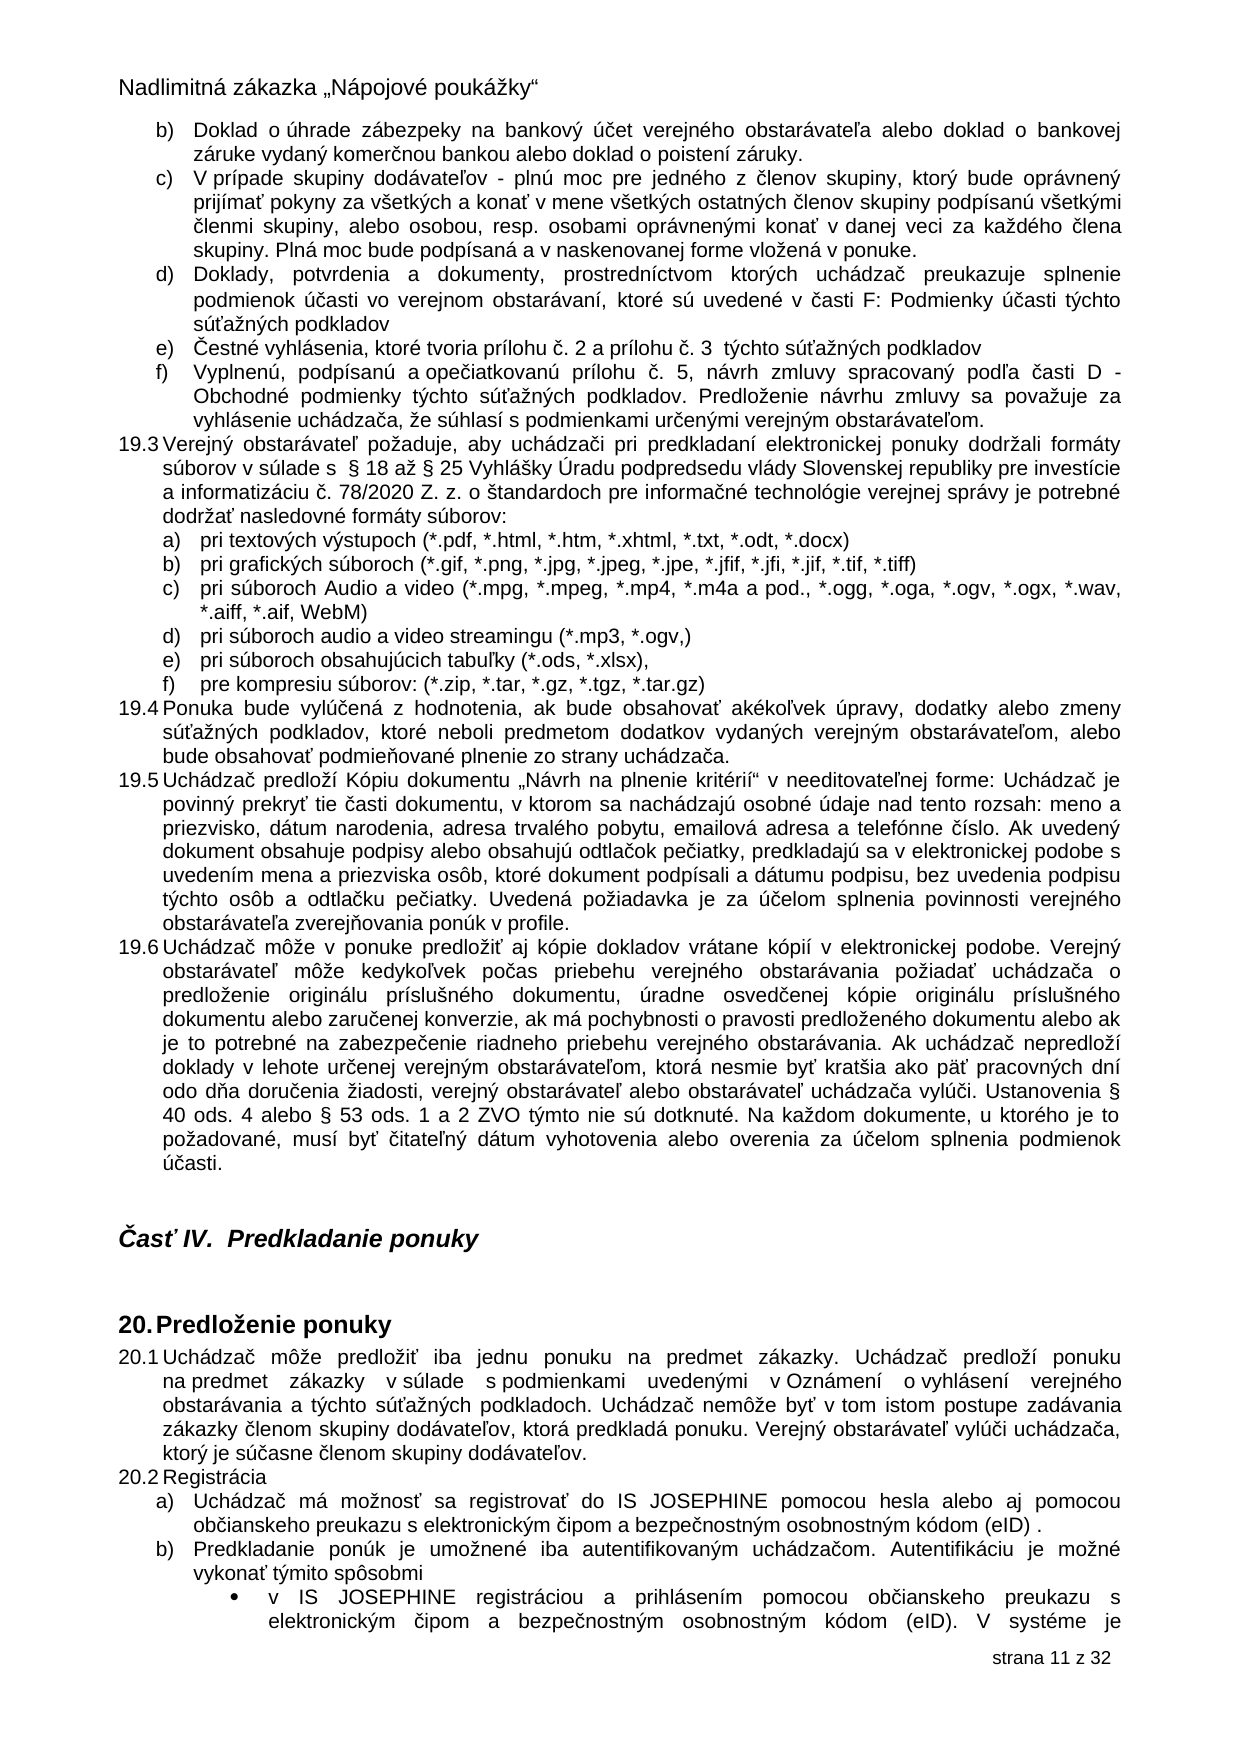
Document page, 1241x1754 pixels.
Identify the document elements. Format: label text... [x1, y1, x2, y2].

list Verejný obstarávateľ požaduje, aby uchádzači pri predkladaní elektronickej ponuky dodržali formáty súborov v súlade s § 18 až § 25 Vyhlášky Úradu podpredsedu vlády Slovenskej republiky pre investície a informatizáciu č. 78/2020 Z. z. o štandardoch pre informačné technológie verejnej správy je potrebné dodržať nasledovné formáty súborov: [118, 432, 1122, 528]
list Doklady, potvrdenia a dokumenty, prostredníctvom ktorých uchádzač preukazuje splnenie podmienok účasti vo verejnom obstarávaní, ktoré sú uvedené v časti F: Podmienky účasti týchto súťažných podkladov [156, 262, 1122, 336]
list Predkladanie ponúk je umožnené iba autentifikovaným uchádzačom. Autentifikáciu je možné vykonať týmito spôsobmi [156, 1537, 1122, 1584]
list Registrácia [118, 1465, 1122, 1489]
list pre kompresiu súborov: (*.zip, *.tar, *.gz, *.tgz, *.tar.gz) [162, 672, 1122, 696]
list Uchádzač môže predložiť iba jednu ponuku na predmet zákazky. Uchádzač predloží ponuku na predmet zákazky v súlade s podmienkami uvedenými v Oznámení o vyhlásení verejného obstarávania a týchto súťažných podkladoch. Uchádzač nemôže byť v tom istom postupe zadávania zákazky členom skupiny dodávateľov, ktorá predkladá ponuku. Verejný obstarávateľ vylúči uchádzača, ktorý je súčasne členom skupiny dodávateľov. [118, 1345, 1122, 1465]
list Uchádzač predloží Kópiu dokumentu „Návrh na plnenie kritérií“ v needitovateľnej forme: Uchádzač je povinný prekryť tie časti dokumentu, v ktorom sa nachádzajú osobné údaje nad tento rozsah: meno a priezvisko, dátum narodenia, adresa trvalého pobytu, emailová adresa a telefónne číslo. Ak uvedený dokument obsahuje podpisy alebo obsahujú odtlačok pečiatky, predkladajú sa v elektronickej podobe s uvedením mena a priezviska osôb, ktoré dokument podpísali a dátumu podpisu, bez uvedenia podpisu týchto osôb a odtlačku pečiatky. Uvedená požiadavka je za účelom splnenia povinnosti verejného obstarávateľa zverejňovania ponúk v profile. [118, 767, 1122, 935]
subtitle Časť IV. Predkladanie ponuky [118, 1224, 1122, 1252]
list Vyplnenú, podpísanú a opečiatkovanú prílohu č. 5, návrh zmluvy spracovaný podľa časti D - Obchodné podmienky týchto súťažných podkladov. Predloženie návrhu zmluvy sa považuje za vyhlásenie uchádzača, že súhlasí s podmienkami určenými verejným obstarávateľom. [156, 360, 1122, 432]
list Čestné vyhlásenia, ktoré tvoria prílohu č. 2 a prílohu č. 3 týchto súťažných podkladov [156, 336, 1122, 360]
list pri súboroch obsahujúcich tabuľky (*.ods, *.xlsx), [162, 648, 1122, 672]
subtitle Predloženie ponuky [118, 1310, 1122, 1339]
list pri súboroch Audio a video (*.mpg, *.mpeg, *.mp4, *.m4a a pod., *.ogg, *.oga, *.ogv, *.ogx, *.wav, *.aiff, *.aif, WebM) [162, 576, 1122, 624]
list pri súboroch audio a video streamingu (*.mp3, *.ogv,) [162, 624, 1122, 648]
list pri textových výstupoch (*.pdf, *.html, *.htm, *.xhtml, *.txt, *.odt, *.docx) [162, 528, 1122, 552]
list Uchádzač môže v ponuke predložiť aj kópie dokladov vrátane kópií v elektronickej podobe. Verejný obstarávateľ môže kedykoľvek počas priebehu verejného obstarávania požiadať uchádzača o predloženie originálu príslušného dokumentu, úradne osvedčenej kópie originálu príslušného dokumentu alebo zaručenej konverzie, ak má pochybnosti o pravosti predloženého dokumentu alebo ak je to potrebné na zabezpečenie riadneho priebehu verejného obstarávania. Ak uchádzač nepredloží doklady v lehote určenej verejným obstarávateľom, ktorá nesmie byť kratšia ako päť pracovných dní odo dňa doručenia žiadosti, verejný obstarávateľ alebo obstarávateľ uchádzača vylúči. Ustanovenia § 40 ods. 4 alebo § 53 ods. 1 a 2 ZVO týmto nie sú dotknuté. Na každom dokumente, u ktorého je to požadované, musí byť čitateľný dátum vyhotovenia alebo overenia za účelom splnenia podmienok účasti. [118, 935, 1122, 1175]
list Doklad o úhrade zábezpeky na bankový účet verejného obstarávateľa alebo doklad o bankovej záruke vydaný komerčnou bankou alebo doklad o poistení záruky. [156, 118, 1122, 166]
list V prípade skupiny dodávateľov - plnú moc pre jedného z členov skupiny, ktorý bude oprávnený prijímať pokyny za všetkých a konať v mene všetkých ostatných členov skupiny podpísanú všetkými členmi skupiny, alebo osobou, resp. osobami oprávnenými konať v danej veci za každého člena skupiny. Plná moc bude podpísaná a v naskenovanej forme vložená v ponuke. [156, 166, 1122, 262]
list Ponuka bude vylúčená z hodnotenia, ak bude obsahovať akékoľvek úpravy, dodatky alebo zmeny súťažných podkladov, ktoré neboli predmetom dodatkov vydaných verejným obstarávateľom, alebo bude obsahovať podmieňované plnenie zo strany uchádzača. [118, 696, 1122, 767]
list pri grafických súboroch (*.gif, *.png, *.jpg, *.jpeg, *.jpe, *.jfif, *.jfi, *.jif, *.tif, *.tiff) [162, 552, 1122, 576]
list Uchádzač má možnosť sa registrovať do IS JOSEPHINE pomocou hesla alebo aj pomocou občianskeho preukazu s elektronickým čipom a bezpečnostným osobnostným kódom (eID) . [156, 1489, 1122, 1537]
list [231, 1584, 1122, 1633]
